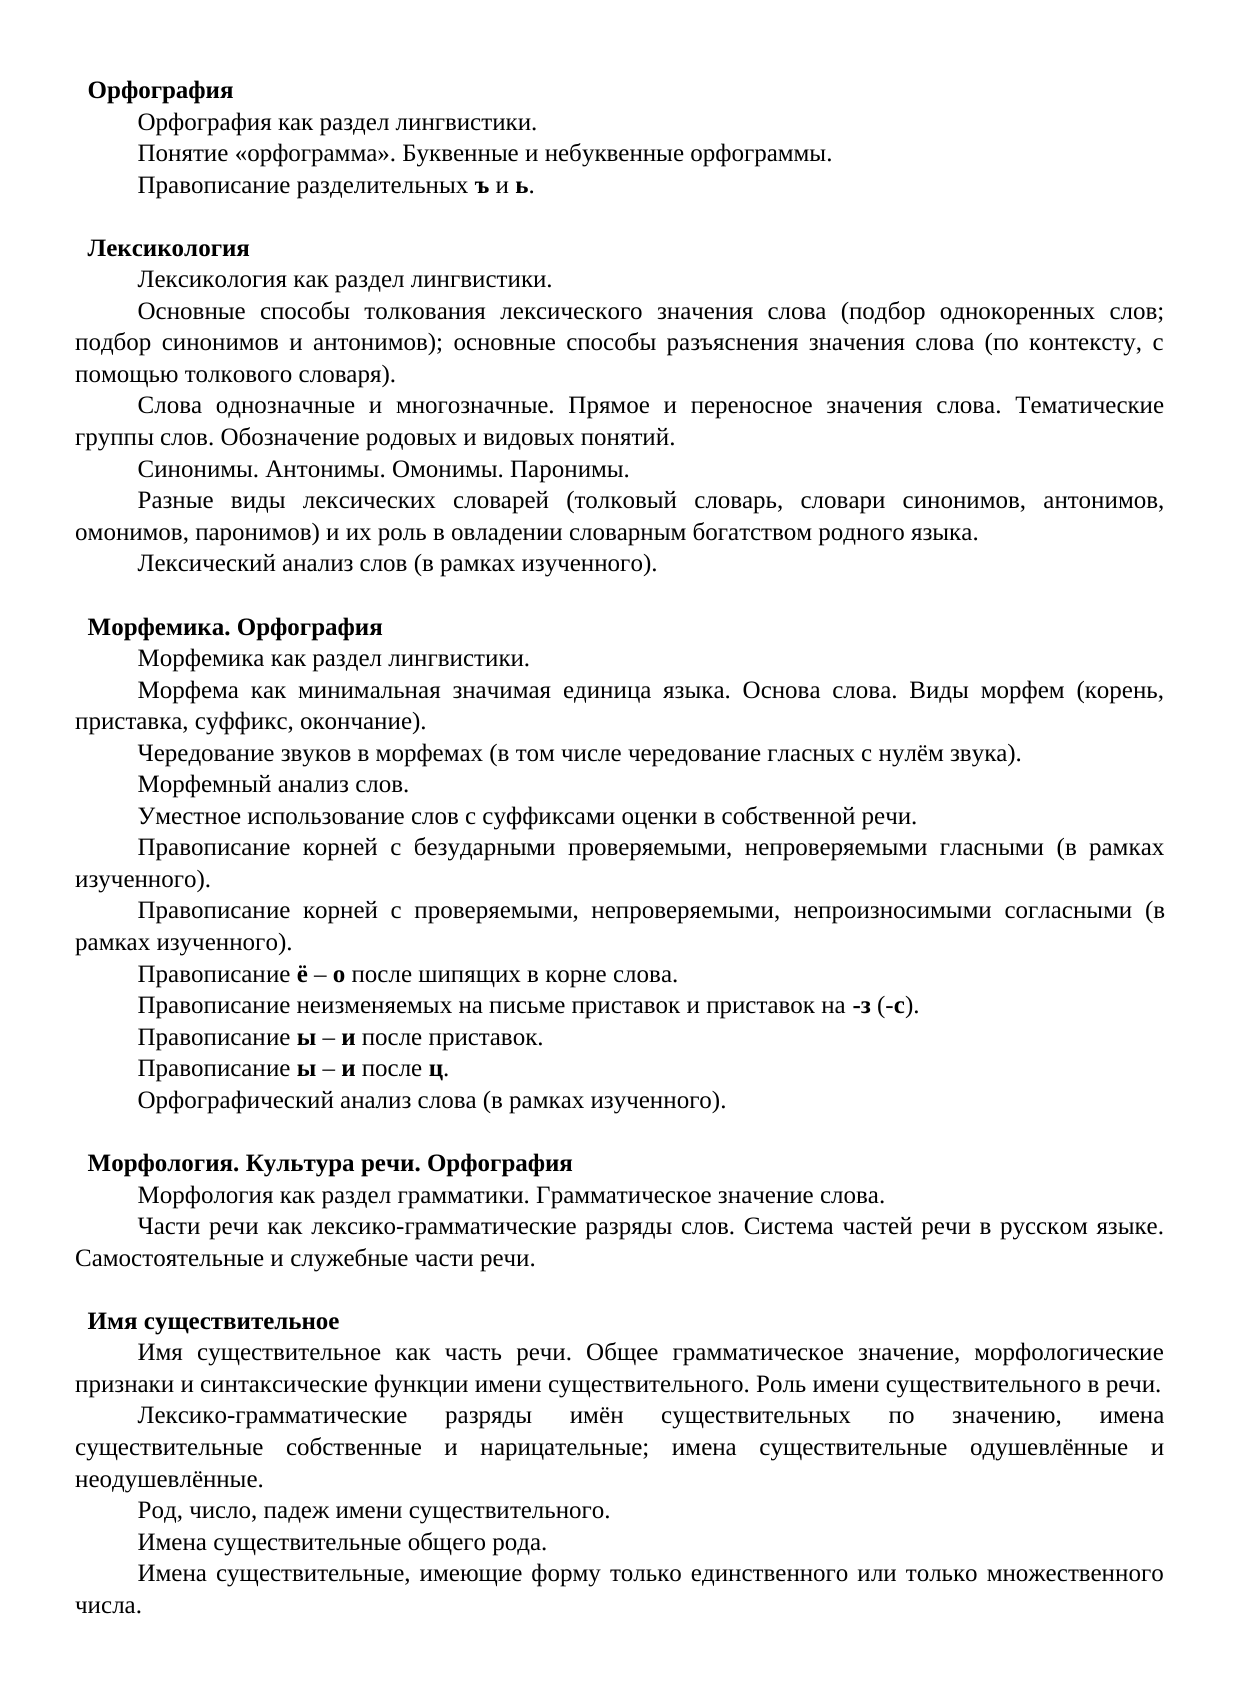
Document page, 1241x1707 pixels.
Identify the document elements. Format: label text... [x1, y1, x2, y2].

text Лексико-грамматические разряды имён существительных по значению, имена существительные собственные и нарицательные; имена существительные одушевлённые и неодушевлённые. [75, 1401, 1165, 1492]
text Орфография как раздел лингвистики. [75, 107, 1165, 135]
text Имена существительные, имеющие форму только единственного или только множественного числа. [75, 1558, 1165, 1619]
text Имя существительное как часть речи. Общее грамматическое значение, морфологические признаки и синтаксические функции имени существительного. Роль имени существительного в речи. [75, 1337, 1165, 1398]
text Основные способы толкования лексического значения слова (подбор однокоренных слов; подбор синонимов и антонимов); основные способы разъяснения значения слова (по контексту, с помощью толкового словаря). [75, 296, 1165, 388]
text Правописание ё – о после шипящих в корне слова. [75, 959, 1165, 987]
text Правописание корней с безударными проверяемыми, непроверяемыми гласными (в рамках изученного). [75, 832, 1165, 893]
text Разные виды лексических словарей (толковый словарь, словари синонимов, антонимов, омонимов, паронимов) и их роль в овладении словарным богатством родного языка. [75, 485, 1165, 546]
text Морфология. Культура речи. Орфография [87, 1148, 1165, 1177]
text Лексикология как раздел лингвистики. [75, 264, 1165, 293]
text Морфемика как раздел лингвистики. [75, 643, 1165, 672]
text Морфемный анализ слов. [75, 769, 1165, 798]
text Лексикология [87, 233, 1165, 262]
text Морфемика. Орфография [87, 612, 1165, 640]
text Правописание неизменяемых на письме приставок и приставок на -з (-с). [75, 990, 1165, 1019]
text Слова однозначные и многозначные. Прямое и переносное значения слова. Тематические группы слов. Обозначение родовых и видовых понятий. [75, 391, 1165, 451]
text Чередование звуков в морфемах (в том числе чередование гласных с нулём звука). [75, 738, 1165, 767]
text Лексический анализ слов (в рамках изученного). [75, 548, 1165, 577]
text Уместное использование слов с суффиксами оценки в собственной речи. [75, 801, 1165, 830]
text Имя существительное [87, 1306, 1165, 1335]
text Род, число, падеж имени существительного. [75, 1495, 1165, 1524]
text Имена существительные общего рода. [75, 1527, 1165, 1556]
text Правописание корней с проверяемыми, непроверяемыми, ­непроизносимыми согласными (в рамках изученного). [75, 896, 1165, 956]
text Правописание разделительных ъ и ь. [75, 170, 1165, 198]
text Морфема как минимальная значимая единица языка. Основа слова. Виды морфем (корень, приставка, суффикс, окончание). [75, 675, 1165, 735]
text Части речи как лексико-грамматические разряды слов. Система частей речи в русском языке. Самостоятельные и служебные части речи. [75, 1211, 1165, 1272]
text Орфография [87, 75, 1165, 104]
text Правописание ы – и после ц. [75, 1053, 1165, 1082]
text Орфографический анализ слова (в рамках изученного). [75, 1085, 1165, 1114]
text Понятие «орфограмма». Буквенные и небуквенные орфограммы. [75, 138, 1165, 167]
text Морфология как раздел грамматики. Грамматическое значение слова. [75, 1180, 1165, 1208]
text Правописание ы – и после приставок. [75, 1022, 1165, 1051]
text Синонимы. Антонимы. Омонимы. Паронимы. [75, 454, 1165, 482]
